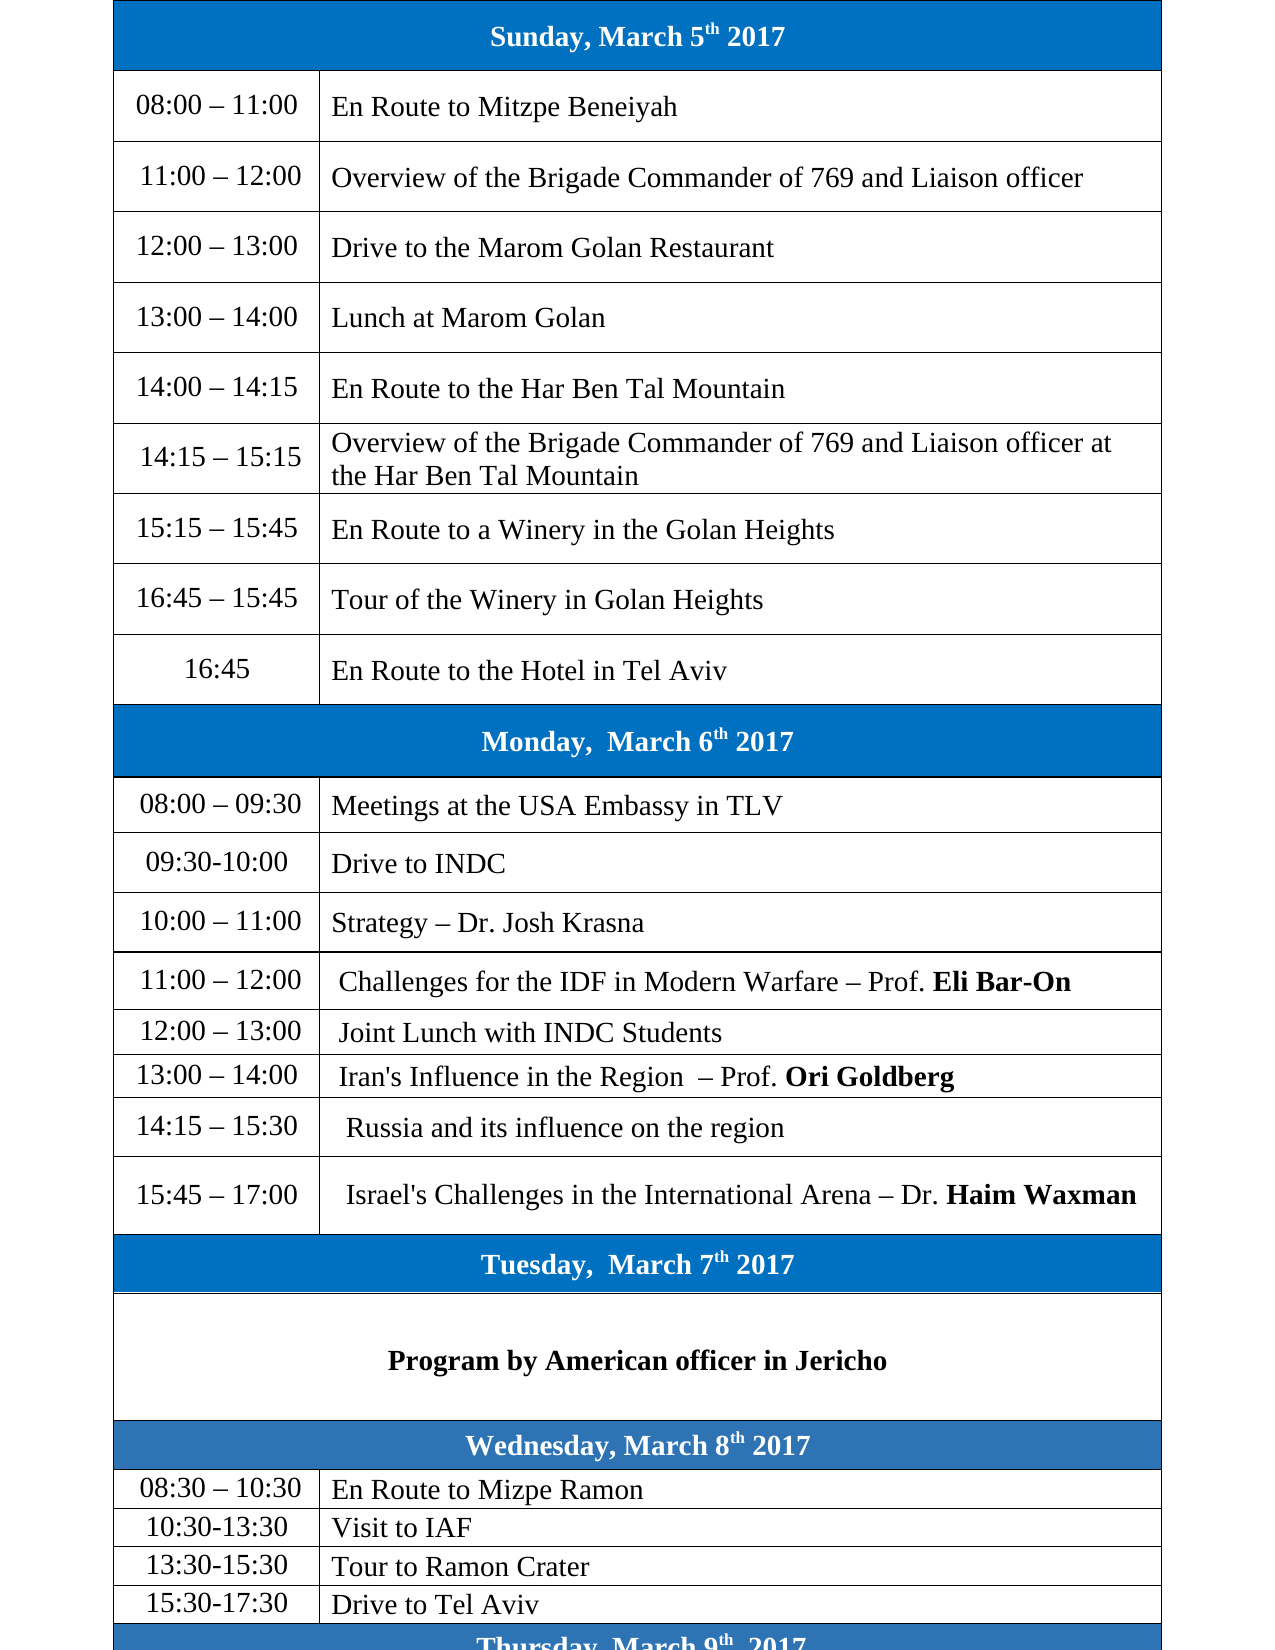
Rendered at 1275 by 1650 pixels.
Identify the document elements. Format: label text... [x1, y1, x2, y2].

table_cell 13:30-15:30 [114, 1547, 319, 1584]
table_cell 09:30-10:00 [114, 833, 319, 892]
table_cell En Route to the Hotel in Tel Aviv [320, 635, 1161, 704]
table_cell Joint Lunch with INDC Students [320, 1010, 1161, 1054]
table_cell 15:45 – 17:00 [114, 1157, 319, 1234]
table_cell En Route to Mizpe Ramon [320, 1470, 1161, 1508]
table_cell 13:00 – 14:00 [114, 1055, 319, 1097]
table_cell En Route to a Winery in the Golan Heights [320, 494, 1161, 563]
table_cell 14:15 – 15:30 [114, 1098, 319, 1156]
table_cell En Route to Mitzpe Beneiyah [320, 71, 1161, 141]
table_cell 15:15 – 15:45 [114, 494, 319, 563]
table_cell Tour to Ramon Crater [320, 1547, 1161, 1584]
table_cell Drive to the Marom Golan Restaurant [320, 212, 1161, 282]
table_cell 12:00 – 13:00 [114, 212, 319, 282]
table_cell En Route to the Har Ben Tal Mountain [320, 353, 1161, 422]
table_header Sunday, March 5th 2017 [114, 1, 1161, 70]
table_cell Israel's Challenges in the International Arena – Dr. Haim Waxman [320, 1157, 1161, 1234]
table_cell 16:45 – 15:45 [114, 564, 319, 634]
table_cell 14:00 – 14:15 [114, 353, 319, 422]
table_cell 10:00 – 11:00 [114, 893, 319, 951]
table_cell Overview of the Brigade Commander of 769 and Liaison officer [320, 142, 1161, 211]
table_cell Strategy – Dr. Josh Krasna [320, 893, 1161, 951]
table_cell Program by American officer in Jericho [114, 1294, 1161, 1420]
table_cell Iran's Influence in the Region – Prof. Ori Goldberg [320, 1055, 1161, 1097]
table_cell Monday, March 6th 2017 [114, 705, 1161, 776]
table_cell Tuesday, March 7th 2017 [114, 1235, 1161, 1292]
table_cell 14:15 – 15:15 [114, 424, 319, 493]
table_cell 08:00 – 11:00 [114, 71, 319, 141]
table_cell Lunch at Marom Golan [320, 283, 1161, 352]
table_cell Visit to IAF [320, 1509, 1161, 1546]
table_cell Challenges for the IDF in Modern Warfare – Prof. Eli Bar-On [320, 953, 1161, 1009]
table_cell Thursday, March 9th 2017 [114, 1624, 1161, 1650]
table_cell 11:00 – 12:00 [114, 142, 319, 211]
table_cell 11:00 – 12:00 [114, 953, 319, 1009]
table_cell Wednesday, March 8th 2017 [114, 1421, 1161, 1469]
table_cell Tour of the Winery in Golan Heights [320, 564, 1161, 634]
table_cell Russia and its influence on the region [320, 1098, 1161, 1156]
table_cell 15:30-17:30 [114, 1586, 319, 1623]
table_cell 10:30-13:30 [114, 1509, 319, 1546]
table_cell Drive to Tel Aviv [320, 1586, 1161, 1623]
table_cell Drive to INDC [320, 833, 1161, 892]
table_cell 16:45 [114, 635, 319, 704]
table_cell 08:00 – 09:30 [114, 778, 319, 832]
table_cell 12:00 – 13:00 [114, 1010, 319, 1054]
table_cell 08:30 – 10:30 [114, 1470, 319, 1508]
table_cell 13:00 – 14:00 [114, 283, 319, 352]
table_cell Overview of the Brigade Commander of 769 and Liaison officer at the Har Ben Tal Mountain [320, 424, 1161, 493]
table_cell Meetings at the USA Embassy in TLV [320, 778, 1161, 832]
